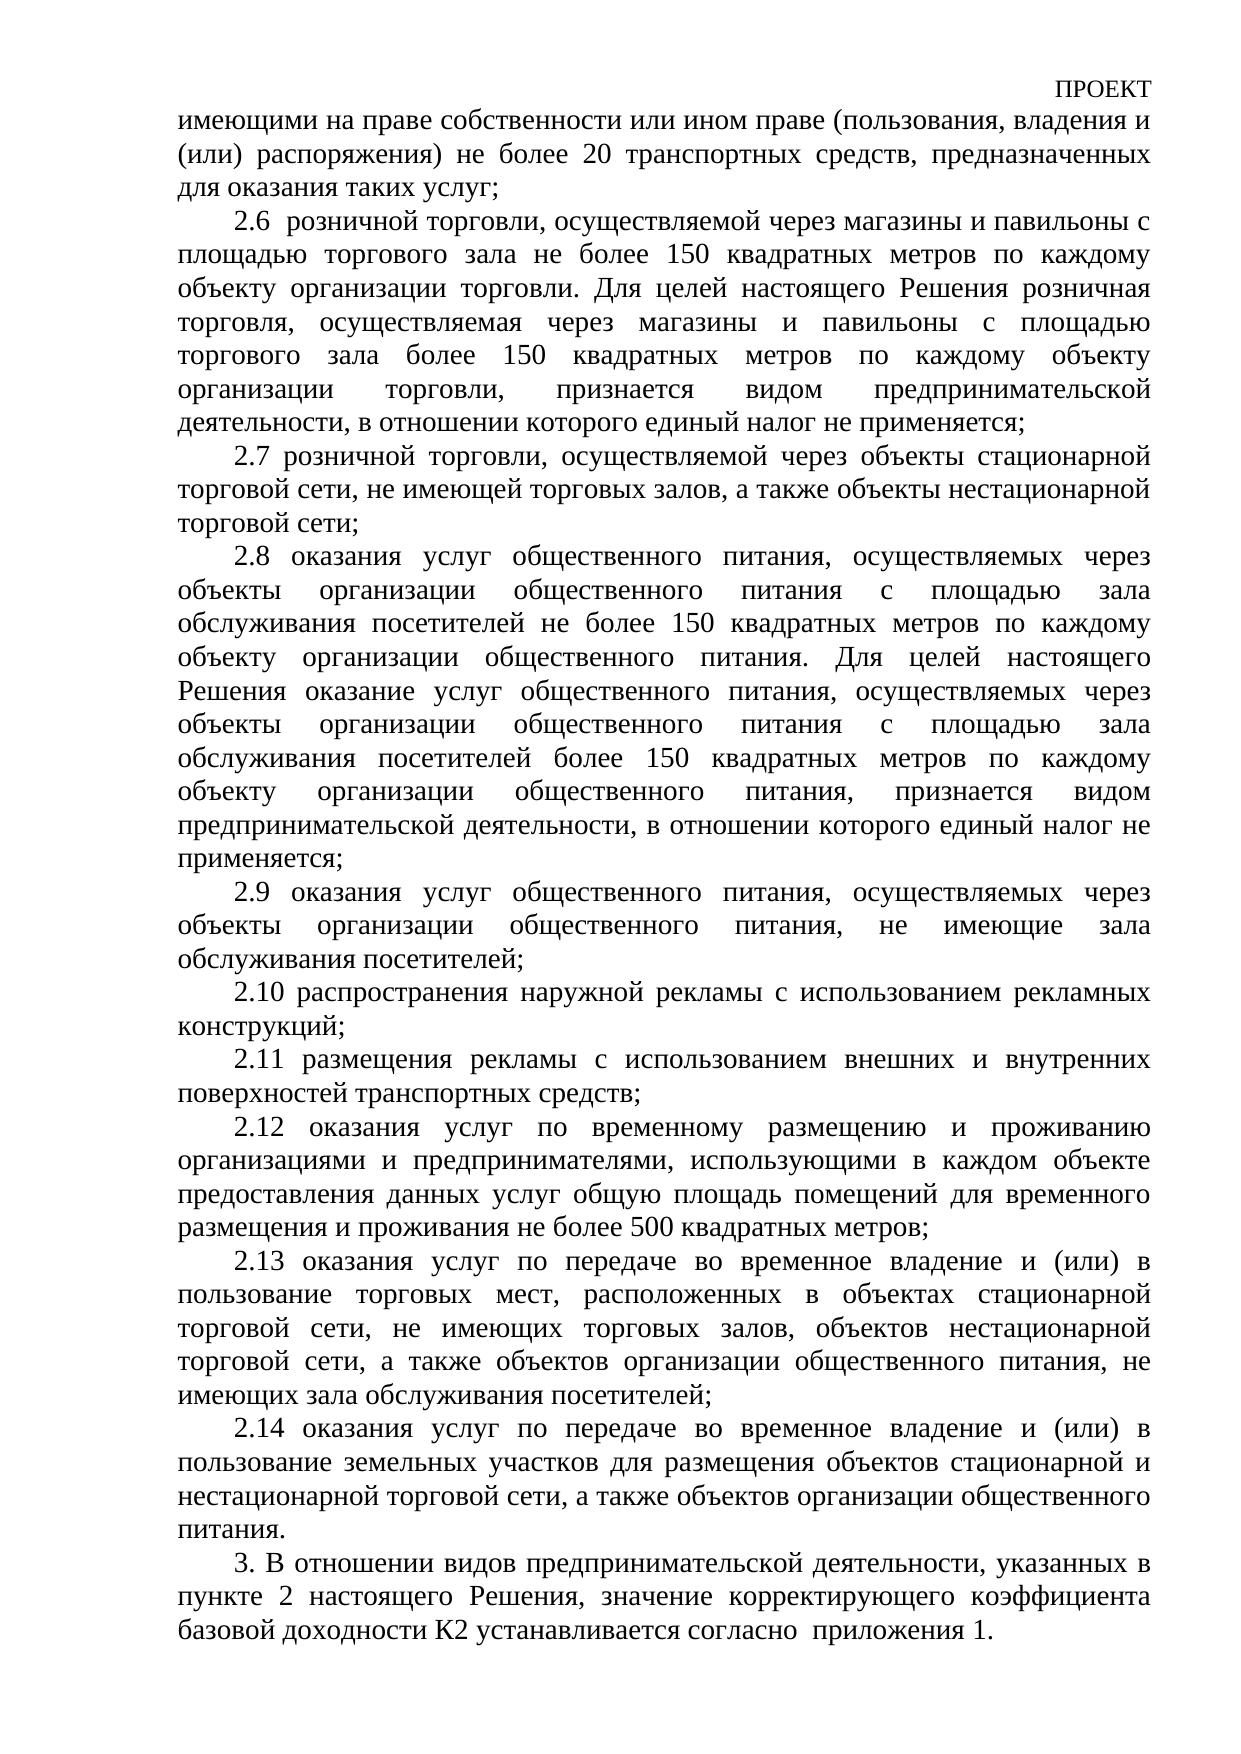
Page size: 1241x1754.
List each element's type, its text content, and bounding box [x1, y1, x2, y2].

text 2.10 распространения наружной рекламы с использованием рекламных конструкций; [177, 974, 1152, 1042]
text 2.14 оказания услуг по передаче во временное владение и (или) в пользование земельных участков для размещения объектов стационарной и нестационарной торговой сети, а также объектов организации общественного питания. [177, 1411, 1152, 1545]
text 2.12 оказания услуг по временному размещению и проживанию организациями и предпринимателями, использующими в каждом объекте предоставления данных услуг общую площадь помещений для временного размещения и проживания не более 500 квадратных метров; [177, 1109, 1152, 1243]
text 2.9 оказания услуг общественного питания, осуществляемых через объекты организации общественного питания, не имеющие зала обслуживания посетителей; [177, 874, 1152, 974]
text 2.11 размещения рекламы с использованием внешних и внутренних поверхностей транспортных средств; [177, 1042, 1152, 1109]
text 2.13 оказания услуг по передаче во временное владение и (или) в пользование торговых мест, расположенных в объектах стационарной торговой сети, не имеющих торговых залов, объектов нестационарной торговой сети, а также объектов организации общественного питания, не имеющих зала обслуживания посетителей; [177, 1243, 1152, 1411]
text 2.7 розничной торговли, осуществляемой через объекты стационарной торговой сети, не имеющей торговых залов, а также объекты нестационарной торговой сети; [177, 438, 1152, 538]
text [177, 102, 1152, 203]
text 2.6 розничной торговли, осуществляемой через магазины и павильоны с площадью торгового зала не более 150 квадратных метров по каждому объекту организации торговли. Для целей настоящего Решения розничная торговля, осуществляемая через магазины и павильоны с площадью торгового зала более 150 квадратных метров по каждому объекту организации торговли, признается видом предпринимательской деятельности, в отношении которого единый налог не применяется; [177, 203, 1152, 438]
text 3. В отношении видов предпринимательской деятельности, указанных в пункте 2 настоящего Решения, значение корректирующего коэффициента базовой доходности К2 устанавливается согласно приложения 1. [177, 1545, 1152, 1645]
text 2.8 оказания услуг общественного питания, осуществляемых через объекты организации общественного питания с площадью зала обслуживания посетителей не более 150 квадратных метров по каждому объекту организации общественного питания. Для целей настоящего Решения оказание услуг общественного питания, осуществляемых через объекты организации общественного питания с площадью зала обслуживания посетителей более 150 квадратных метров по каждому объекту организации общественного питания, признается видом предпринимательской деятельности, в отношении которого единый налог не применяется; [177, 538, 1152, 874]
